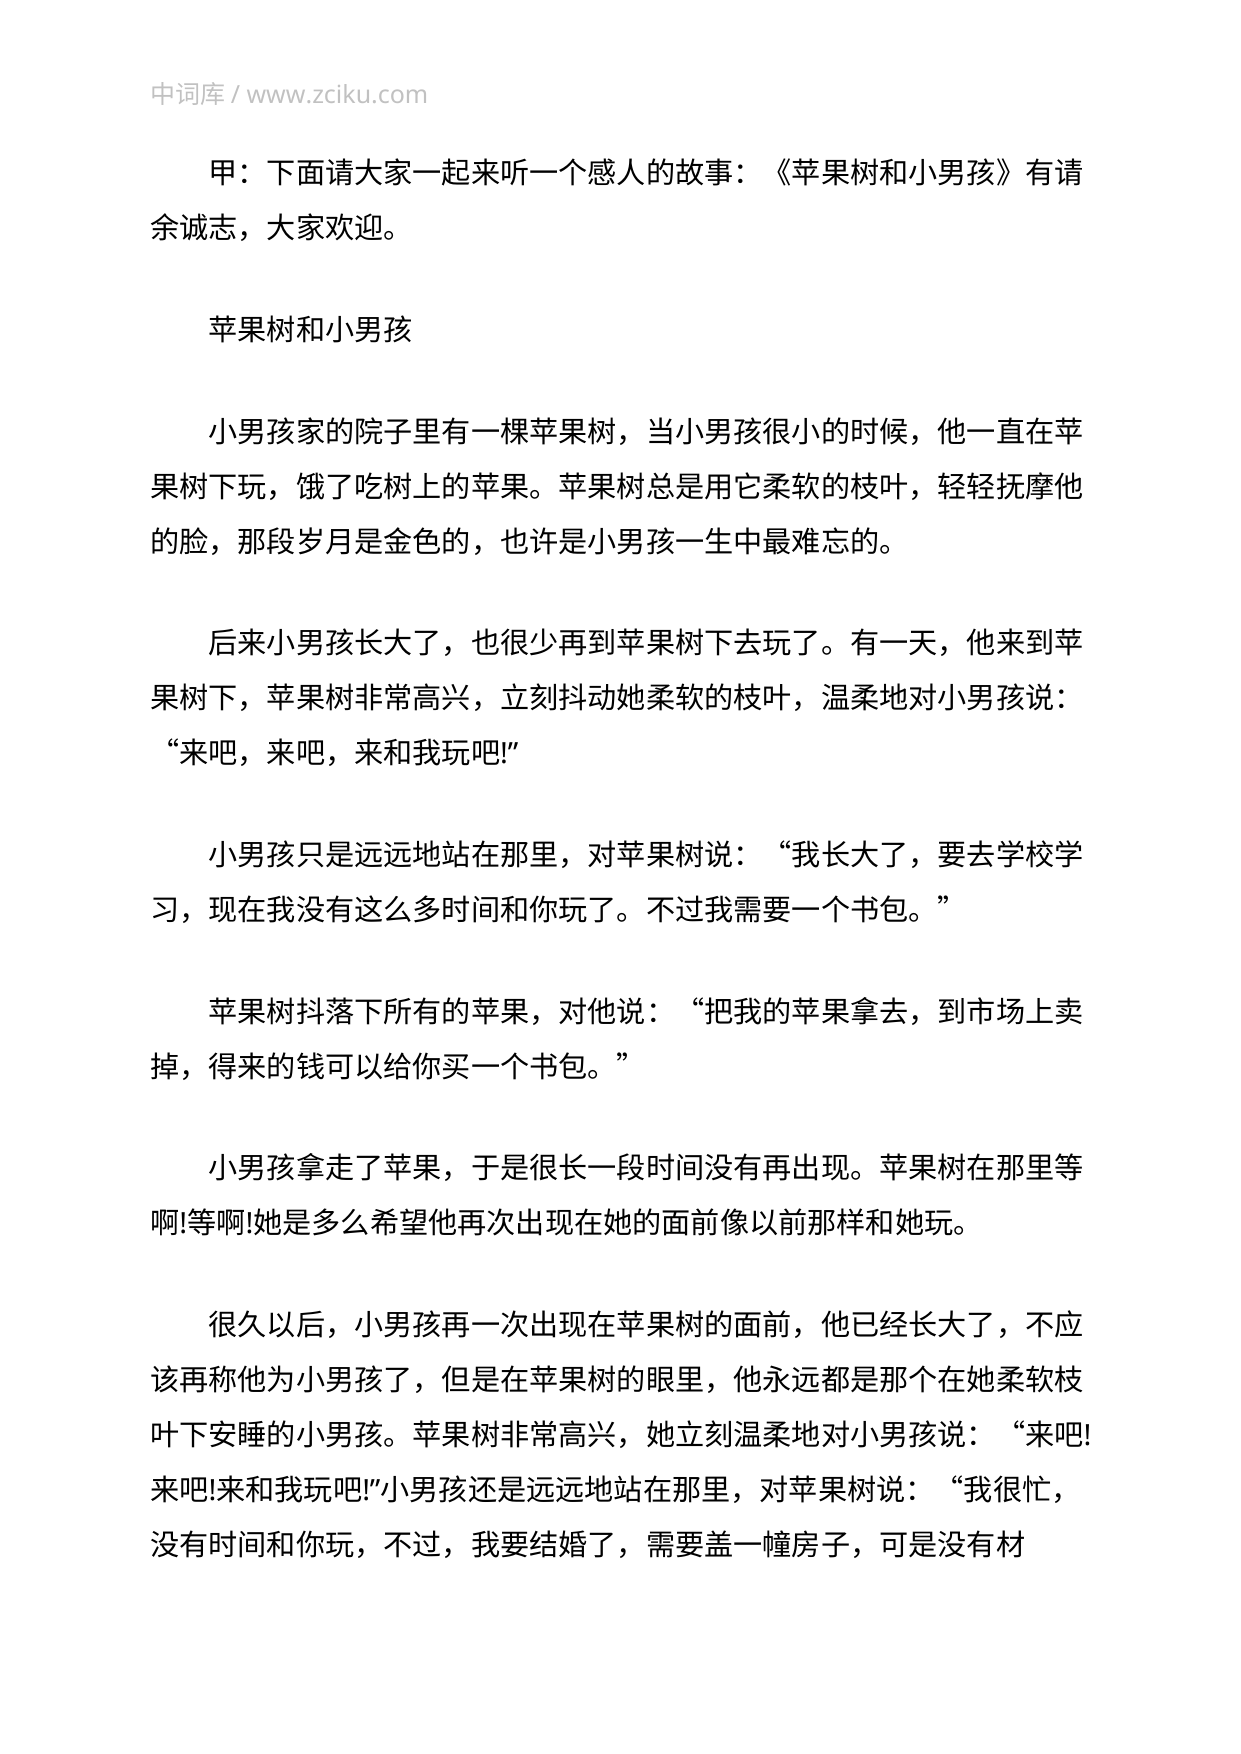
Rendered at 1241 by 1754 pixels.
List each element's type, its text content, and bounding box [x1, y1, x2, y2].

text 苹果树和小男孩 [150, 307, 1090, 349]
text 后来小男孩长大了，也很少再到苹果树下去玩了。有一天，他来到苹果树下，苹果树非常高兴，立刻抖动她柔软的枝叶，温柔地对小男孩说：“来吧，来吧，来和我玩吧!” [150, 620, 1090, 772]
text 小男孩拿走了苹果，于是很长一段时间没有再出现。苹果树在那里等啊!等啊!她是多么希望他再次出现在她的面前像以前那样和她玩。 [150, 1145, 1090, 1242]
text 小男孩只是远远地站在那里，对苹果树说：“我长大了，要去学校学习，现在我没有这么多时间和你玩了。不过我需要一个书包。” [150, 832, 1090, 929]
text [150, 1302, 1090, 1564]
text 苹果树抖落下所有的苹果，对他说：“把我的苹果拿去，到市场上卖掉，得来的钱可以给你买一个书包。” [150, 988, 1090, 1086]
text 小男孩家的院子里有一棵苹果树，当小男孩很小的时候，他一直在苹果树下玩，饿了吃树上的苹果。苹果树总是用它柔软的枝叶，轻轻抚摩他的脸，那段岁月是金色的，也许是小男孩一生中最难忘的。 [150, 408, 1090, 561]
text 甲：下面请大家一起来听一个感人的故事：《苹果树和小男孩》有请余诚志，大家欢迎。 [150, 150, 1090, 247]
